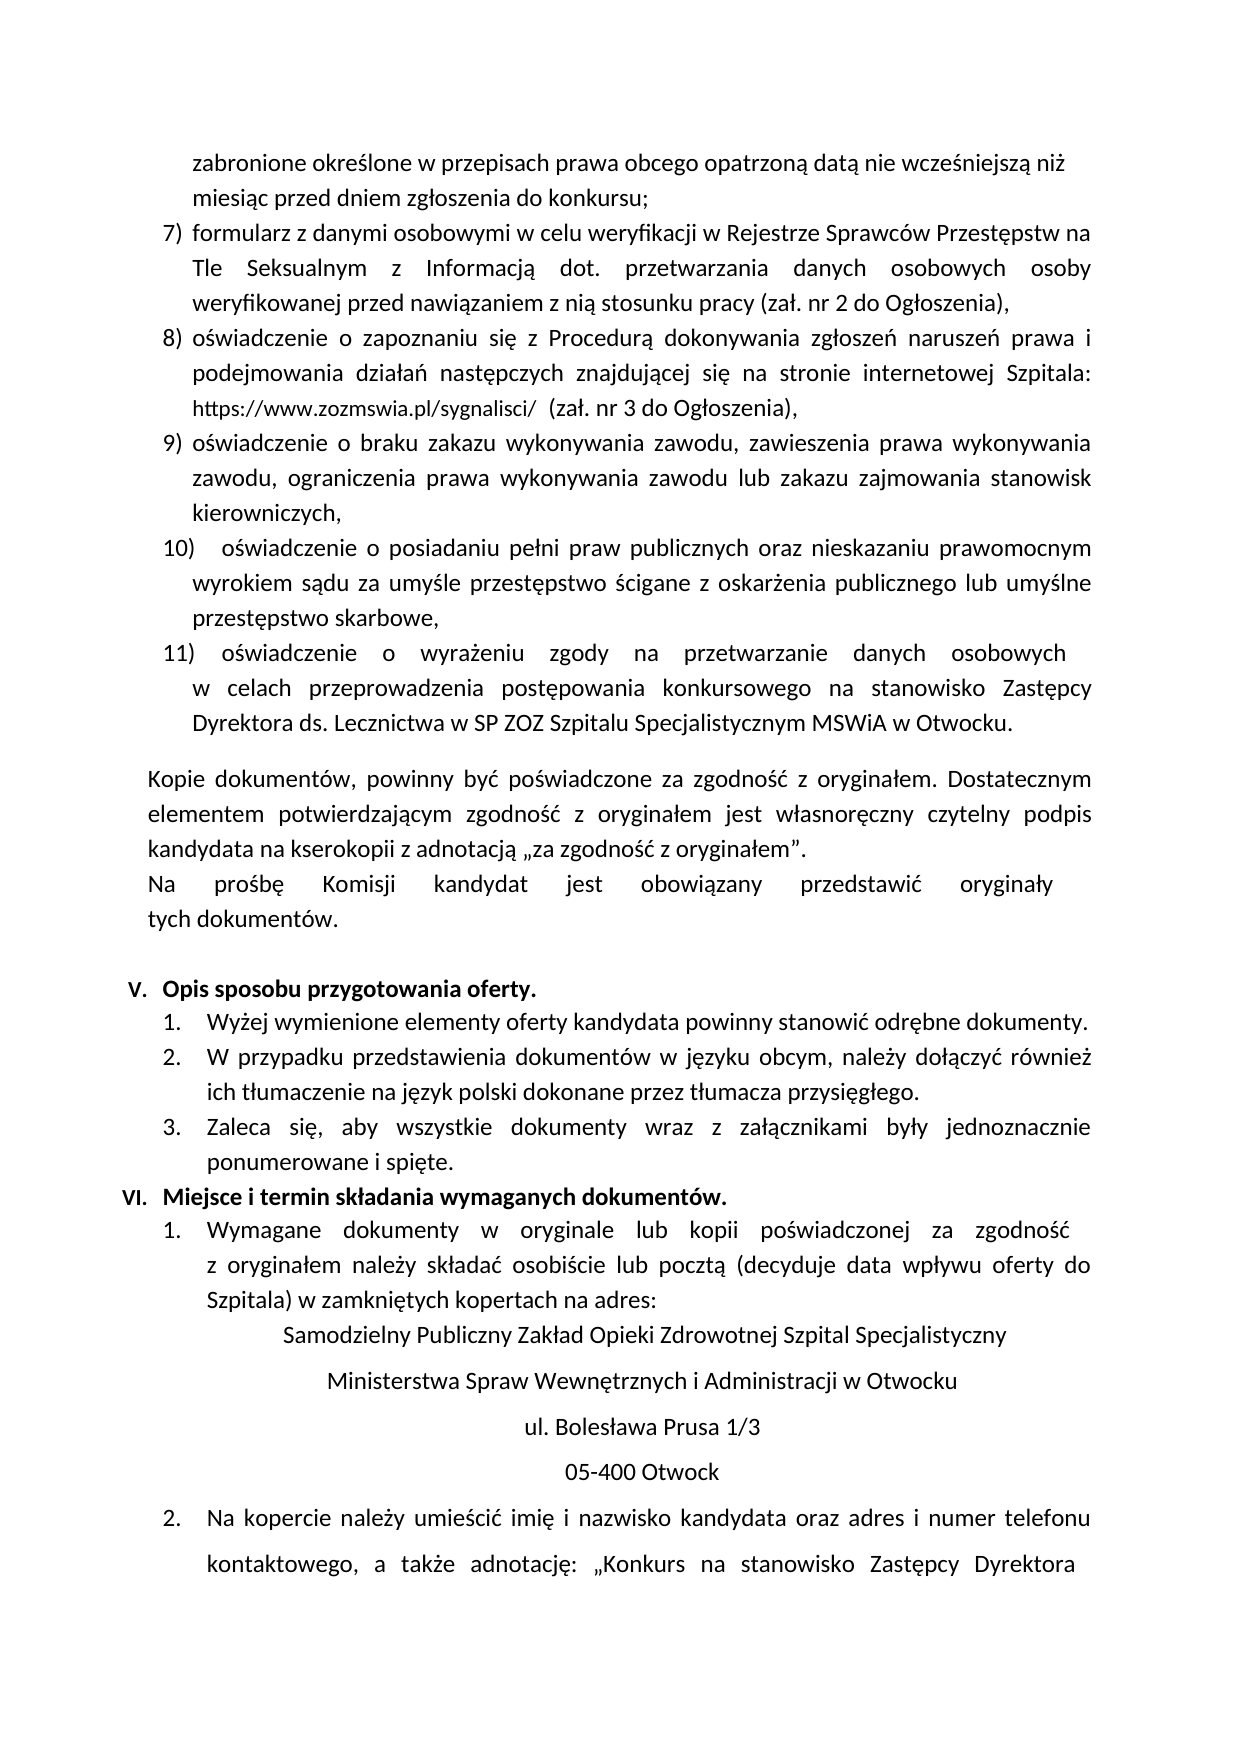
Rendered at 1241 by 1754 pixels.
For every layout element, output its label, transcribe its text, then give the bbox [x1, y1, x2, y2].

list Wymagane dokumenty w oryginale lub kopii poświadczonej za zgodność z oryginałem należy składać osobiście lub pocztą (decyduje data wpływu oferty do Szpitala) w zamkniętych kopertach na adres: [162, 1214, 1093, 1315]
text Na prośbę Komisji kandydat jest obowiązany przedstawić oryginały tych dokumentów. [148, 868, 1093, 934]
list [162, 148, 1093, 213]
list Samodzielny Publiczny Zakład Opieki Zdrowotnej Szpital Specjalistyczny [192, 1319, 1093, 1350]
list ul. Bolesława Prusa 1/3 [192, 1411, 1093, 1441]
list oświadczenie o zapoznaniu się z Procedurą dokonywania zgłoszeń naruszeń prawa i podejmowania działań następczych znajdującej się na stronie internetowej Szpitala: https://www.zozmswia.pl/sygnalisci/ (zał. nr 3 do Ogłoszenia), [162, 323, 1093, 423]
list 05-400 Otwock [192, 1456, 1093, 1487]
text Kopie dokumentów, powinny być poświadczone za zgodność z oryginałem. Dostatecznym elementem potwierdzającym zgodność z oryginałem jest własnoręczny czytelny podpis kandydata na kserokopii z adnotacją „za zgodność z oryginałem”. [148, 763, 1093, 864]
list Zaleca się, aby wszystkie dokumenty wraz z załącznikami były jednoznacznie ponumerowane i spięte. [162, 1111, 1093, 1177]
list Miejsce i termin składania wymaganych dokumentów. [148, 1181, 1093, 1212]
list Ministerstwa Spraw Wewnętrznych i Administracji w Otwocku [192, 1365, 1093, 1396]
list oświadczenie o braku zakazu wykonywania zawodu, zawieszenia prawa wykonywania zawodu, ograniczenia prawa wykonywania zawodu lub zakazu zajmowania stanowisk kierowniczych, [162, 428, 1093, 528]
list oświadczenie o posiadaniu pełni praw publicznych oraz nieskazaniu prawomocnym wyrokiem sądu za umyśle przestępstwo ścigane z oskarżenia publicznego lub umyślne przestępstwo skarbowe, [162, 533, 1093, 633]
list formularz z danymi osobowymi w celu weryfikacji w Rejestrze Sprawców Przestępstw na Tle Seksualnym z Informacją dot. przetwarzania danych osobowych osoby weryfikowanej przed nawiązaniem z nią stosunku pracy (zał. nr 2 do Ogłoszenia), [162, 218, 1093, 318]
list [162, 1502, 1093, 1578]
list Wyżej wymienione elementy oferty kandydata powinny stanowić odrębne dokumenty. [162, 1006, 1093, 1037]
list Opis sposobu przygotowania oferty. [148, 973, 1093, 1004]
list W przypadku przedstawienia dokumentów w języku obcym, należy dołączyć również ich tłumaczenie na język polski dokonane przez tłumacza przysięgłego. [162, 1041, 1093, 1107]
list oświadczenie o wyrażeniu zgody na przetwarzanie danych osobowych w celach przeprowadzenia postępowania konkursowego na stanowisko Zastępcy Dyrektora ds. Lecznictwa w SP ZOZ Szpitalu Specjalistycznym MSWiA w Otwocku. [162, 638, 1093, 738]
